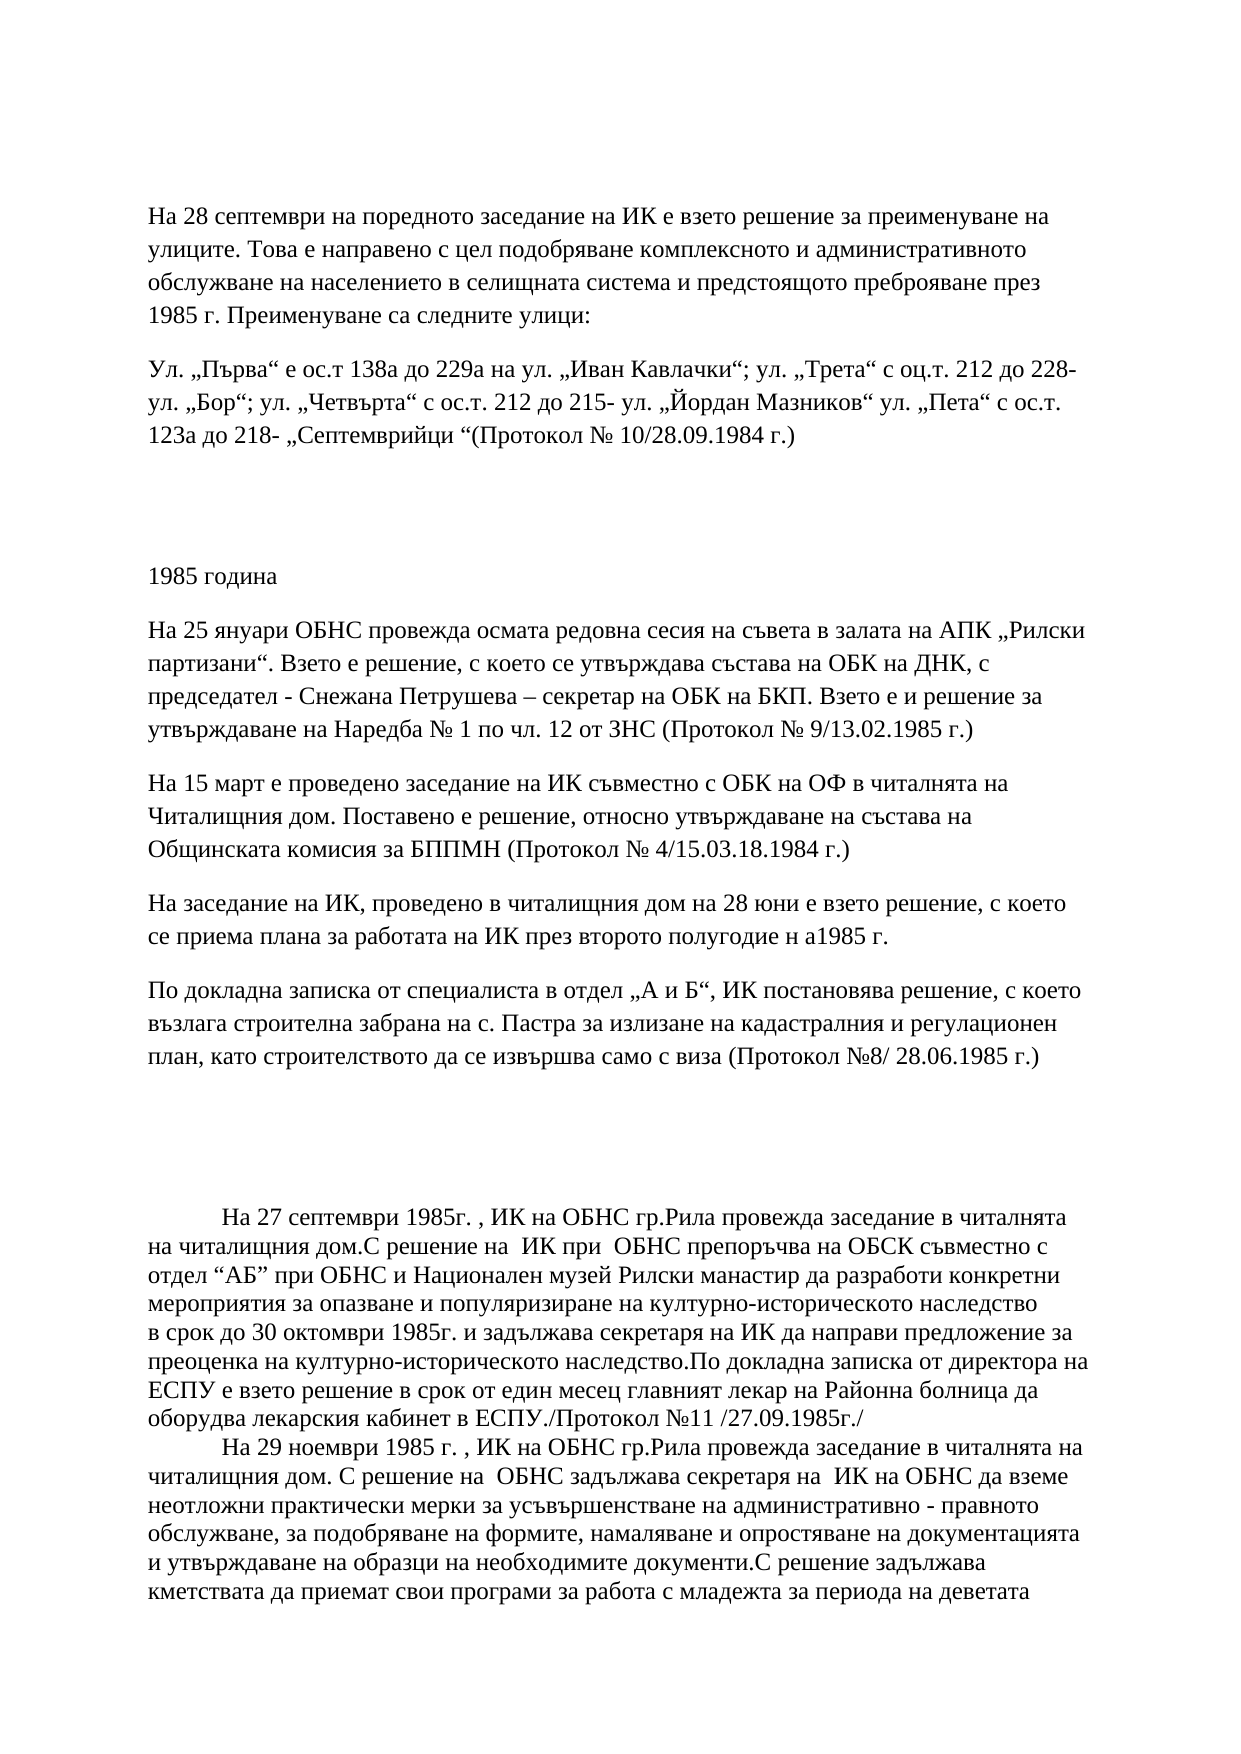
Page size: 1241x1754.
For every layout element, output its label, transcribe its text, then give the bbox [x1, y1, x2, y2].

text в срок до 30 октомври 1985г. и задължава секретаря на ИК да направи предложение за преоценка на културно-историческото наследство.По докладна записка от директора на ЕСПУ е взето решение в срок от един месец главният лекар на Районна болница да оборудва лекарския кабинет в ЕСПУ./Протокол №11 /27.09.1985г./ [148, 1317, 1093, 1432]
text По докладна записка от специалиста в отдел „А и Б“, ИК постановява решение, с което възлага строителна забрана на с. Пастра за излизане на кадастралния и регулационен план, като строителството да се извършва само с виза (Протокол №8/ 28.06.1985 г.) [148, 975, 1093, 1069]
text На 15 март е проведено заседание на ИК съвместно с ОБК на ОФ в читалнята на Читалищния дом. Поставено е решение, относно утвърждаване на състава на Общинската комисия за БППМН (Протокол № 4/15.03.18.1984 г.) [148, 768, 1093, 863]
text На 28 септември на поредното заседание на ИК е взето решение за преименуване на улиците. Това е направено с цел подобряване комплексното и административното обслужване на населението в селищната система и предстоящото преброяване през 1985 г. Преименуване са следните улици: [148, 201, 1093, 329]
text На заседание на ИК, проведено в читалищния дом на 28 юни е взето решение, с което се приема плана за работата на ИК през второто полугодие н а1985 г. [148, 888, 1093, 949]
text Ул. „Първа“ е ос.т 138а до 229а на ул. „Иван Кавлачки“; ул. „Трета“ с оц.т. 212 до 228- ул. „Бор“; ул. „Четвърта“ с ос.т. 212 до 215- ул. „Йордан Мазников“ ул. „Пета“ с ос.т. 123а до 218- „Септемврийци “(Протокол № 10/28.09.1984 г.) [148, 354, 1093, 449]
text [148, 1432, 1093, 1605]
text На 27 септември 1985г. , ИК на ОБНС гр.Рила провежда заседание в читалнята на читалищния дом.С решение на ИК при ОБНС препоръчва на ОБСК съвместно с отдел “АБ” при ОБНС и Национален музей Рилски манастир да разработи конкретни мероприятия за опазване и популяризиране на културно-историческото наследство [148, 1202, 1093, 1317]
text 1985 година [148, 561, 1093, 590]
text На 25 януари ОБНС провежда осмата редовна сесия на съвета в залата на АПК „Рилски партизани“. Взето е решение, с което се утвърждава състава на ОБК на ДНК, с председател - Снежана Петрушева – секретар на ОБК на БКП. Взето е и решение за утвърждаване на Наредба № 1 по чл. 12 от ЗНС (Протокол № 9/13.02.1985 г.) [148, 615, 1093, 743]
